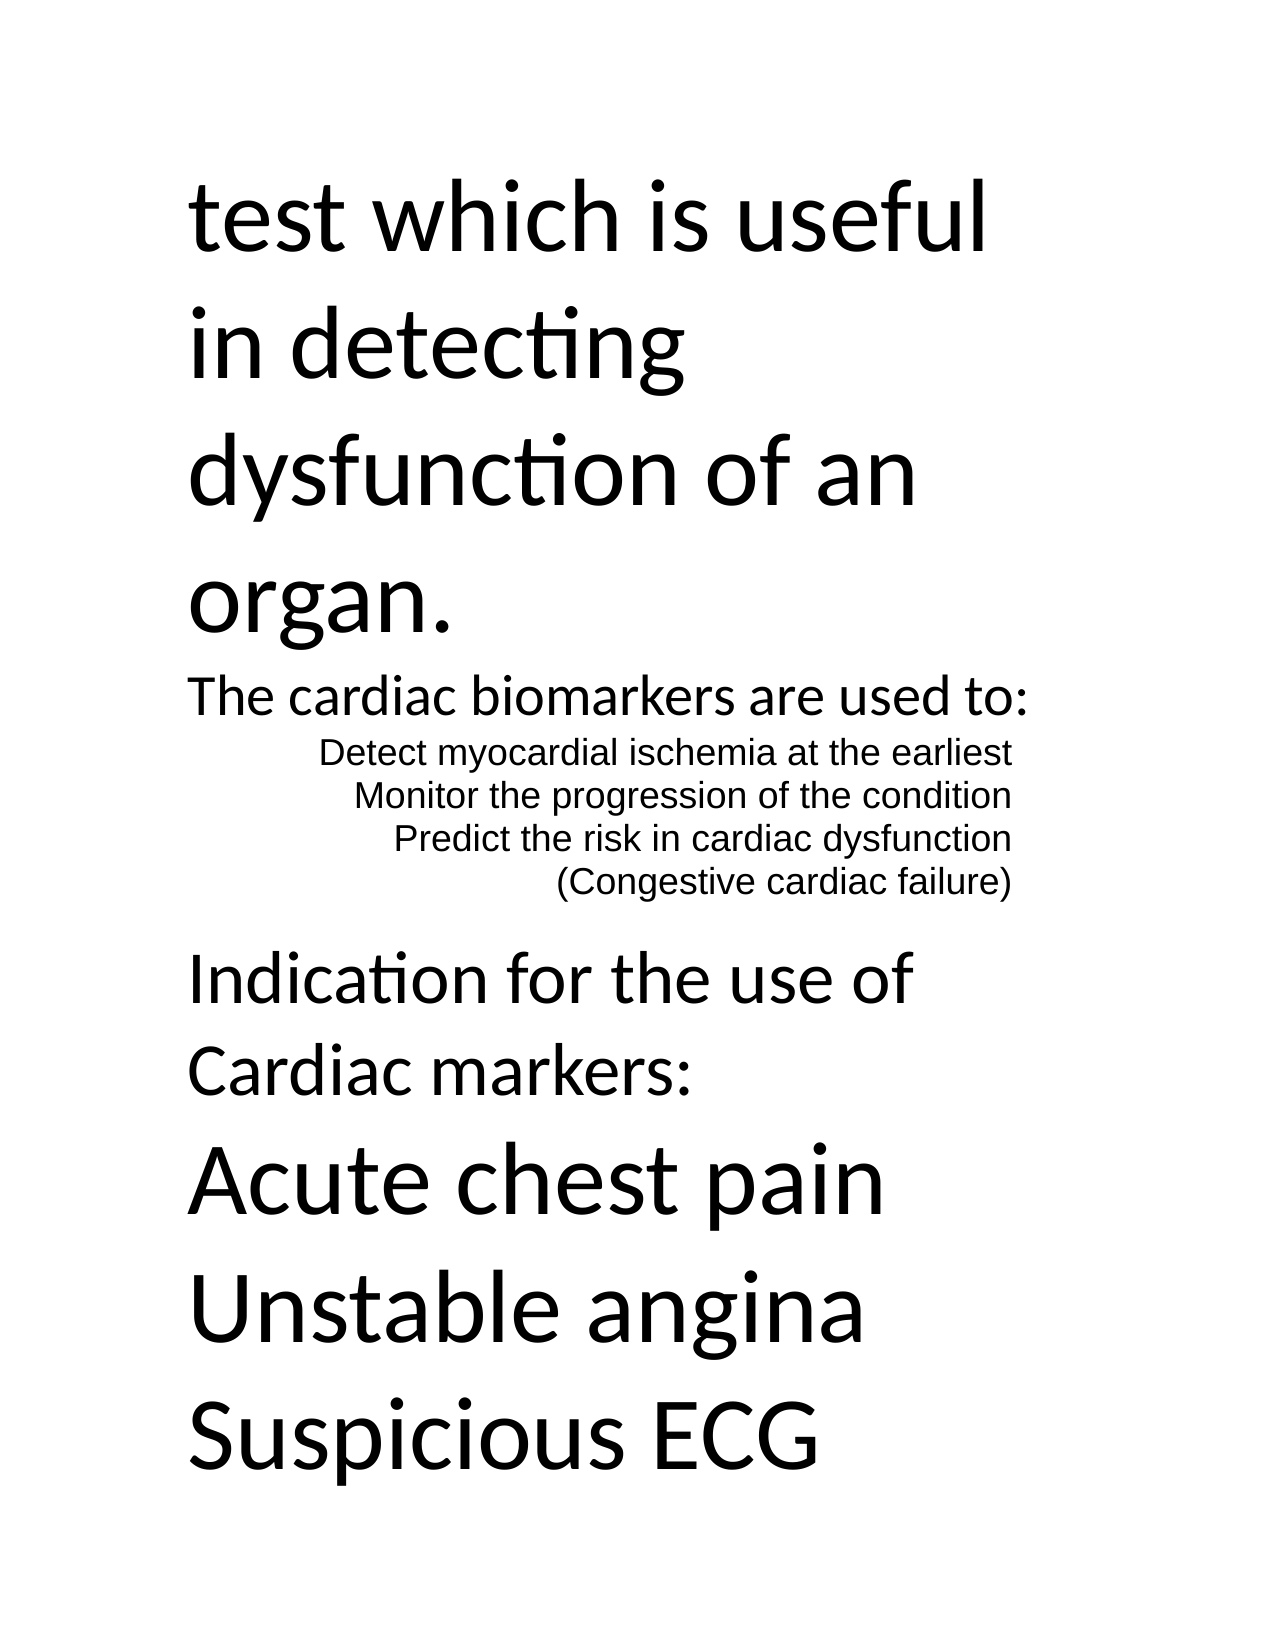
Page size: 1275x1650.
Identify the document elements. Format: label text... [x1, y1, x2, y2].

text Suspicious ECG [187, 1368, 1087, 1495]
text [187, 150, 1087, 659]
text Detect myocardial ischemia at the earliest [187, 730, 1012, 773]
text Indication for the use of Cardiac markers: [187, 931, 1087, 1114]
text Monitor the progression of the condition [187, 773, 1012, 816]
text Unstable angina [187, 1241, 1087, 1368]
text The cardiac biomarkers are used to: [187, 659, 1087, 730]
text Acute chest pain [187, 1114, 1087, 1241]
text Predict the risk in cardiac dysfunction (Congestive cardiac failure) [187, 816, 1012, 931]
